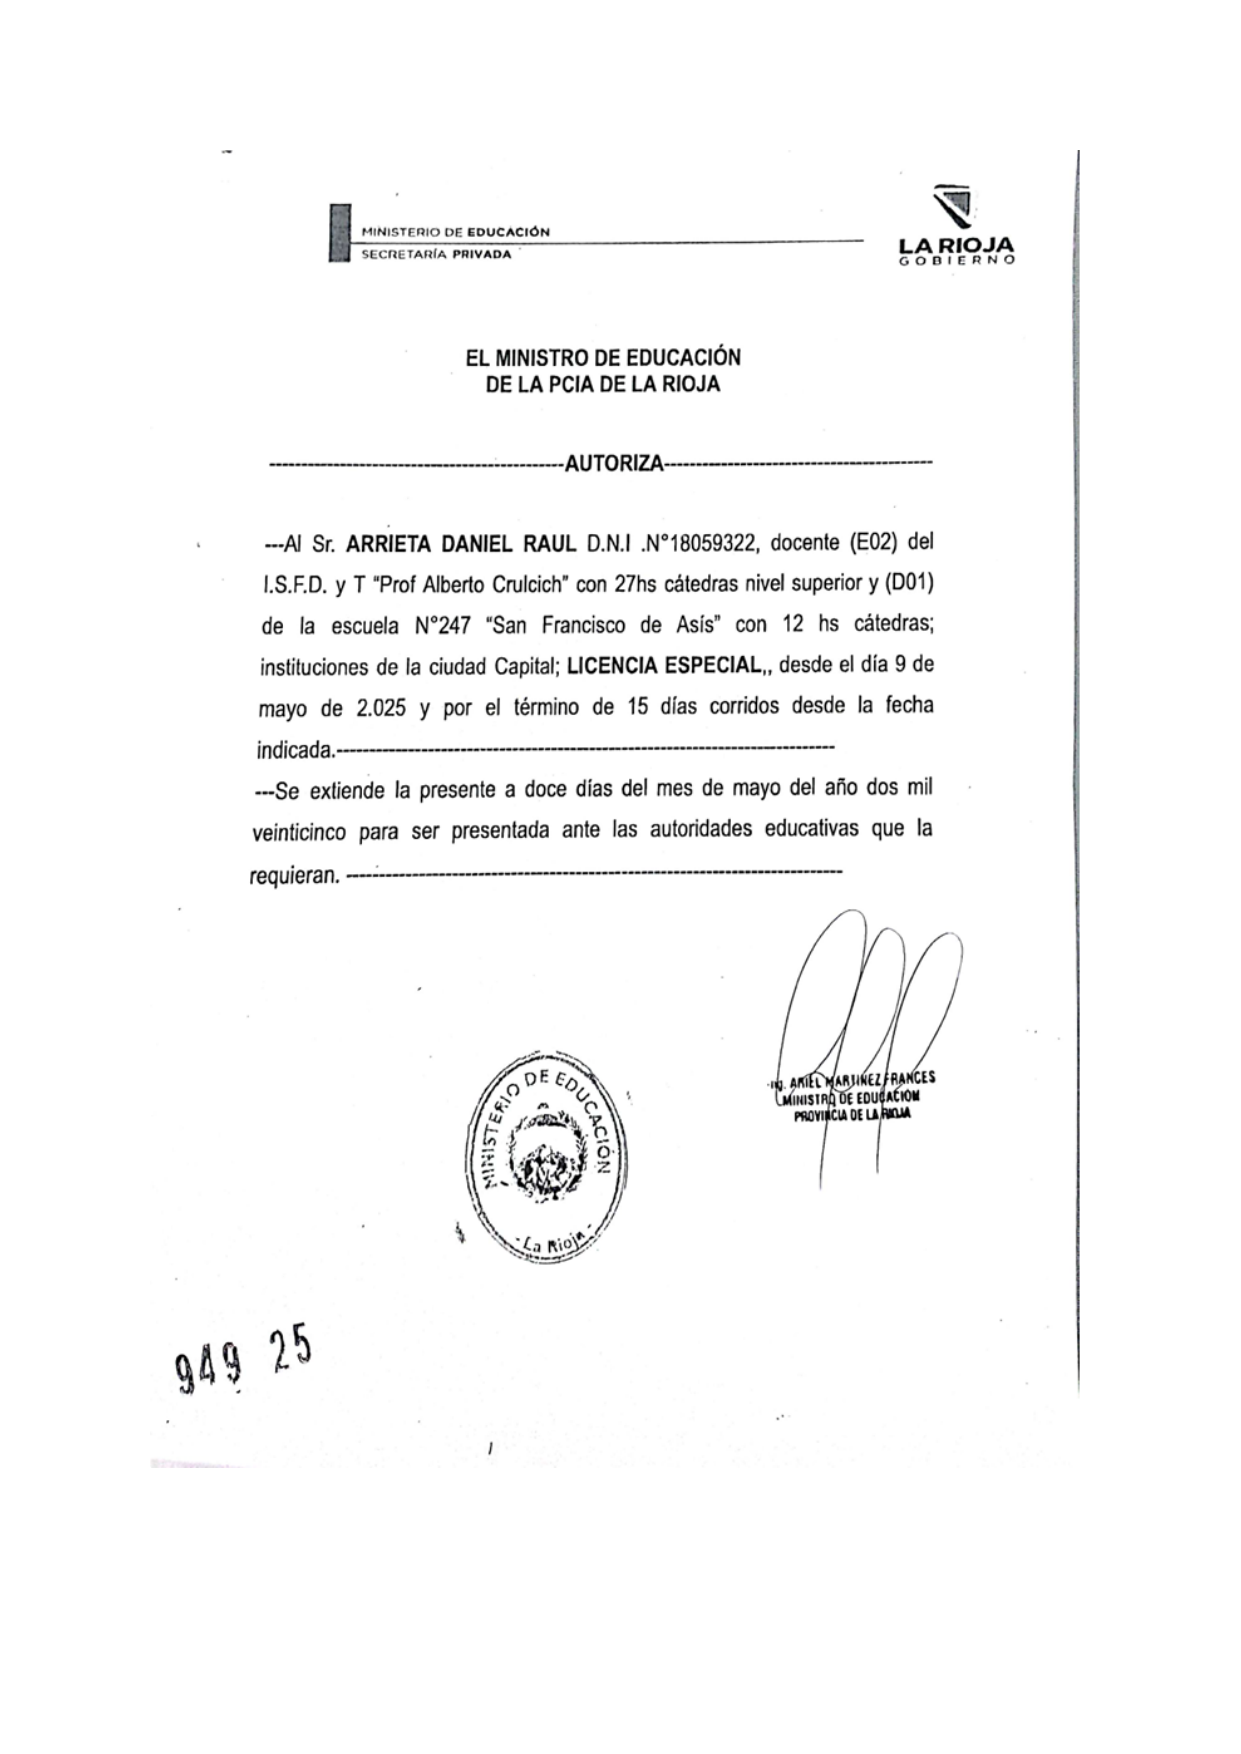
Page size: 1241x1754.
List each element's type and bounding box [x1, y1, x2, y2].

picture [150, 150, 1091, 1468]
